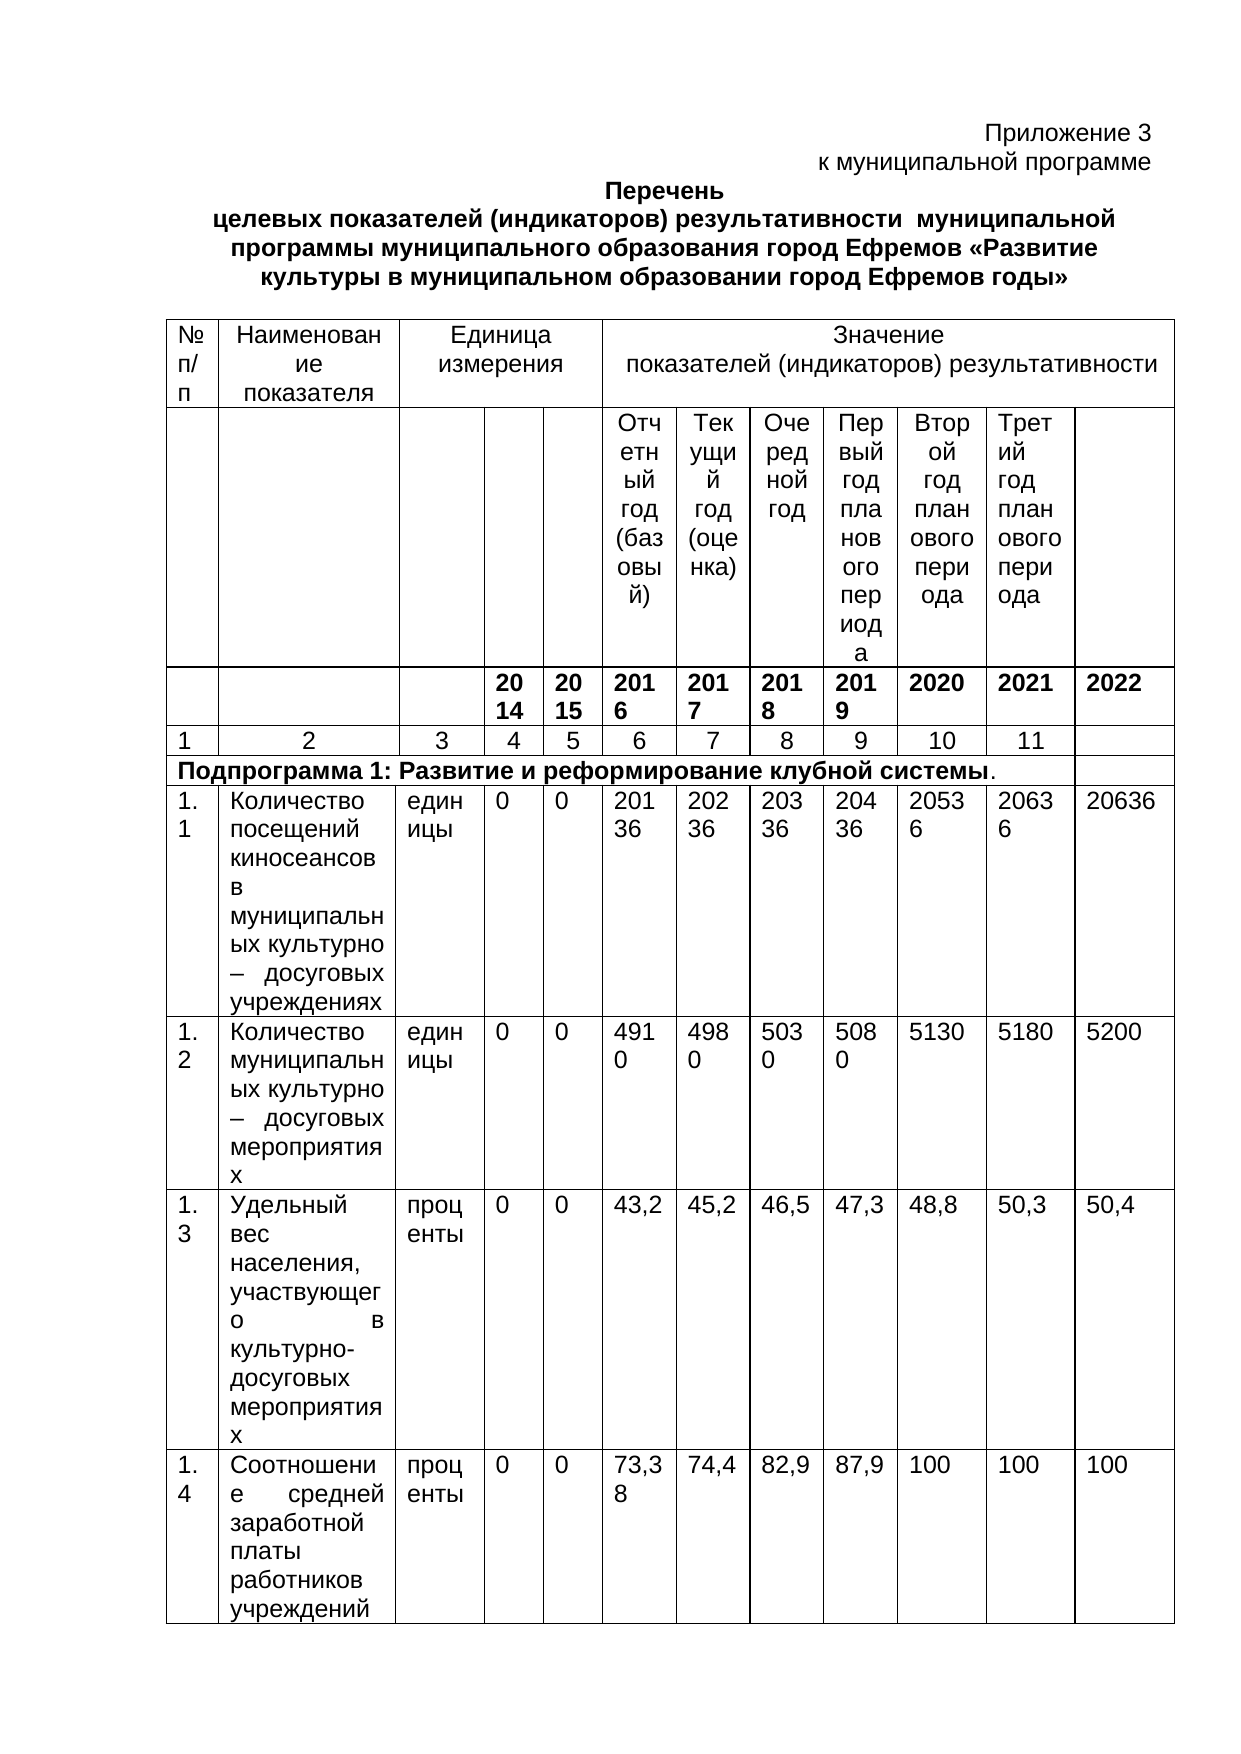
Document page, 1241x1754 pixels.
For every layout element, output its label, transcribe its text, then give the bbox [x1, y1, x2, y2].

table_cell 1.1 [167, 786, 218, 1016]
table_cell 11 [987, 726, 1074, 755]
table_cell Количество посещений киносеансов в муниципальных культурно – досуговых учреждениях [219, 786, 395, 1016]
table_cell [1076, 726, 1174, 755]
table_cell 20436 [824, 786, 897, 1016]
table_cell 2022 [1076, 668, 1174, 725]
table_cell [485, 408, 543, 666]
table_cell 2017 [677, 668, 749, 725]
table_cell [219, 668, 399, 725]
text Перечень [177, 176, 1152, 204]
table_cell 2021 [987, 668, 1074, 725]
table_cell 2016 [603, 668, 676, 725]
text Приложение 3 [177, 118, 1152, 147]
table_cell 5030 [751, 1017, 823, 1189]
table_cell 100 [1076, 1450, 1174, 1622]
table_cell Второй год планового периода [898, 408, 986, 666]
table_cell 10 [898, 726, 986, 755]
table_cell 2020 [898, 668, 986, 725]
table_cell 4910 [603, 1017, 676, 1189]
table_cell 20136 [603, 786, 676, 1016]
table_cell 0 [544, 1190, 602, 1449]
table_cell 4 [485, 726, 543, 755]
text целевых показателей (индикаторов) результативности муниципальной программы муниципального образования город Ефремов «Развитие культуры в муниципальном образовании город Ефремов годы» [177, 204, 1152, 291]
table_cell Подпрограмма 1: Развитие и реформирование клубной системы. [167, 756, 1074, 784]
table_cell 5 [544, 726, 602, 755]
table_cell 20636 [1076, 786, 1174, 1016]
table_header Значение показателей (индикаторов) результативности [603, 320, 1174, 407]
table_cell 7 [677, 726, 749, 755]
table_cell [544, 408, 602, 666]
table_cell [219, 1450, 395, 1622]
table_cell Очередной год [751, 408, 823, 666]
table_cell 20336 [751, 786, 823, 1016]
table_header № п/п [167, 320, 218, 407]
table_cell 48,8 [898, 1190, 986, 1449]
table_cell 5200 [1076, 1017, 1174, 1189]
table_cell 1.3 [167, 1190, 218, 1449]
table_cell 0 [485, 786, 543, 1016]
table_cell [400, 408, 484, 666]
table_cell 1.2 [167, 1017, 218, 1189]
table_cell 20536 [898, 786, 986, 1016]
table_cell [219, 408, 399, 666]
table_cell 5080 [824, 1017, 897, 1189]
table_cell 73,38 [603, 1450, 676, 1622]
table_cell 1 [167, 726, 218, 755]
table_cell 8 [751, 726, 823, 755]
table_cell [167, 668, 218, 725]
table_cell 0 [485, 1017, 543, 1189]
table_header Наименование показателя [219, 320, 399, 407]
table_cell проценты [396, 1450, 484, 1622]
table_cell 5130 [898, 1017, 986, 1189]
table_cell Третий год планового периода [987, 408, 1074, 666]
table_cell 0 [544, 1450, 602, 1622]
table_cell 20236 [677, 786, 749, 1016]
table_cell 2015 [544, 668, 602, 725]
table_cell 2 [219, 726, 399, 755]
table_cell 20636 [987, 786, 1074, 1016]
table_cell единицы [396, 786, 484, 1016]
table_cell 2018 [751, 668, 823, 725]
table_cell 100 [898, 1450, 986, 1622]
table_cell 0 [544, 786, 602, 1016]
table_cell [400, 668, 484, 725]
table_cell 87,9 [824, 1450, 897, 1622]
table_cell Количество муниципальных культурно – досуговых мероприятиях [219, 1017, 395, 1189]
table_cell 2019 [824, 668, 897, 725]
table_cell 0 [544, 1017, 602, 1189]
table_cell 43,2 [603, 1190, 676, 1449]
table_cell 100 [987, 1450, 1074, 1622]
table_cell 46,5 [751, 1190, 823, 1449]
table_cell единицы [396, 1017, 484, 1189]
table_cell [1076, 756, 1174, 784]
table_cell 50,3 [987, 1190, 1074, 1449]
table_cell 6 [603, 726, 676, 755]
table_cell 3 [400, 726, 484, 755]
table_cell 47,3 [824, 1190, 897, 1449]
table_cell 45,2 [677, 1190, 749, 1449]
table_cell 1.4 [167, 1450, 218, 1622]
table_cell Первый год планового периода [824, 408, 897, 666]
table_cell [1076, 408, 1174, 666]
table_cell [167, 408, 218, 666]
table_cell Текущий год (оценка) [677, 408, 749, 666]
table_cell 5180 [987, 1017, 1074, 1189]
table_cell 4980 [677, 1017, 749, 1189]
table_cell проценты [396, 1190, 484, 1449]
table_cell 2014 [485, 668, 543, 725]
table_cell 0 [485, 1190, 543, 1449]
table_cell 82,9 [751, 1450, 823, 1622]
table_header Единица измерения [400, 320, 602, 407]
table_cell Отчетный год (базовый) [603, 408, 676, 666]
table_cell 50,4 [1076, 1190, 1174, 1449]
table_cell 9 [824, 726, 897, 755]
table_cell 0 [485, 1450, 543, 1622]
table_cell 74,4 [677, 1450, 749, 1622]
text к муниципальной программе [177, 147, 1152, 176]
table_cell Удельный вес населения, участвующего в культурно-досуговых мероприятиях [219, 1190, 395, 1449]
